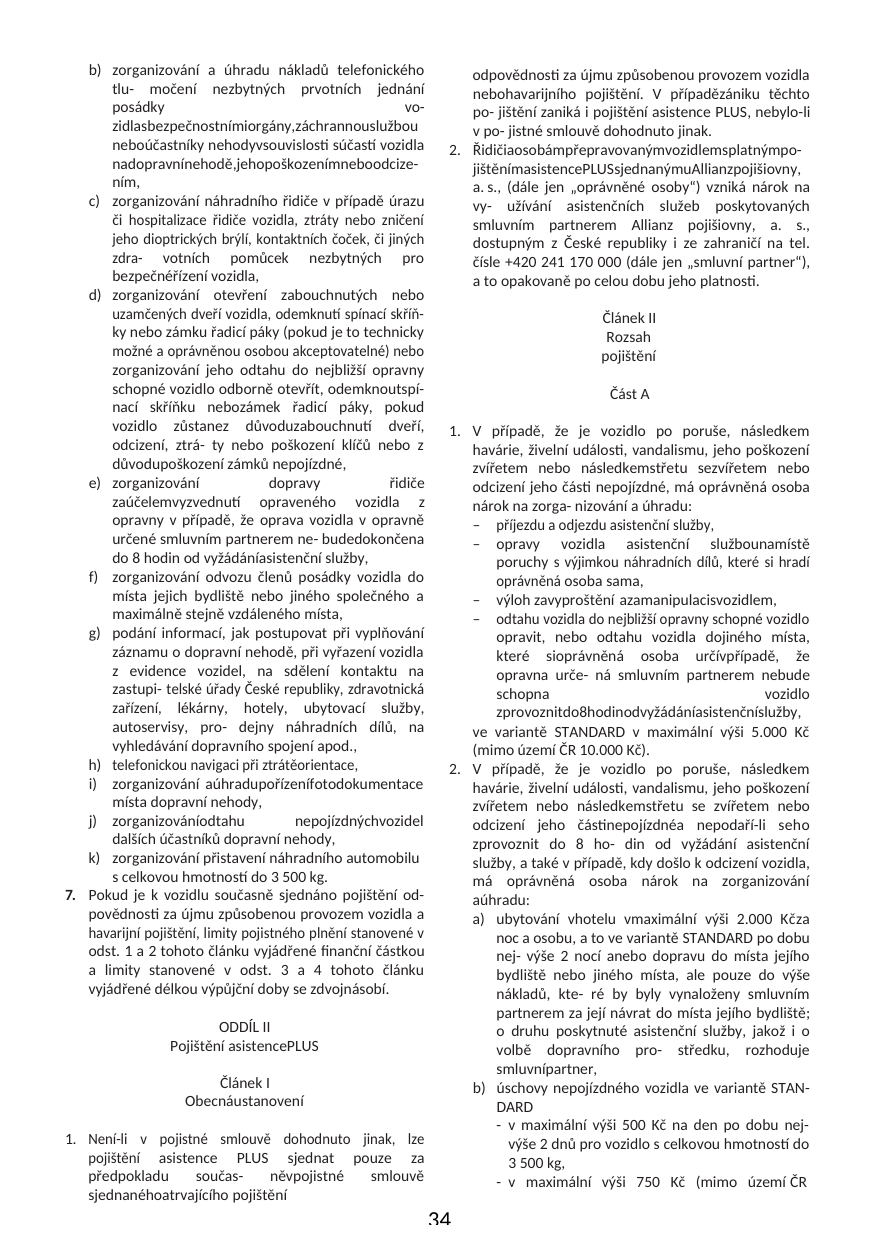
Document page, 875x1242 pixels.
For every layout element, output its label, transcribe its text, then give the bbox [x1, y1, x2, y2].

list s., (dále jen „oprávněné osoby“) vzniká nárok na vy- užívání asistenčních služeb poskytovaných smluvním partnerem Allianz pojišiovny, a. s., dostupným z České republiky i ze zahraničí na tel. čísle +420 241 170 000 (dále jen „smluvní partner“), a to opakovaně po celou dobu jeho platnosti. [473, 178, 810, 290]
list výloh zavyproštění azamanipulacisvozidlem, [472, 591, 822, 609]
list ubytování vhotelu vmaximální výši 2.000 Kčza noc a osobu, a to ve variantě STANDARD po dobu nej- výše 2 nocí anebo dopravu do místa jejího bydliště nebo jiného místa, ale pouze do výše nákladů, kte- ré by byly vynaloženy smluvním partnerem za její návrat do místa jejího bydliště; o druhu poskytnuté asistenční služby, jakož i o volbě dopravního pro- středku, rozhoduje smluvnípartner, [472, 909, 810, 1078]
list zorganizováníodtahu nepojízdnýchvozidel dalších účastníků dopravní nehody, [88, 812, 424, 848]
list příjezdu a odjezdu asistenční služby, [472, 516, 822, 534]
list úschovy nepojízdného vozidla ve variantě STAN- DARD [473, 1078, 810, 1116]
text odpovědnosti za újmu způsobenou provozem vozidla nebohavarijního pojištění. V případězániku těchto po- jištění zaniká i pojištění asistence PLUS, nebylo-li v po- jistné smlouvě dohodnuto jinak. [472, 66, 810, 140]
text Část A [449, 384, 810, 403]
list opravy vozidla asistenční službounamístě poruchy s výjimkou náhradních dílů, které si hradí oprávněná osoba sama, [472, 534, 810, 590]
list Není-li v pojistné smlouvě dohodnuto jinak, lze pojištění asistence PLUS sjednat pouze za předpokladu součas- něvpojistné smlouvě sjednanéhoatrvajícího pojištění [65, 1129, 424, 1204]
text Pojištění asistencePLUS [65, 1036, 424, 1056]
text jištěnímasistencePLUSsjednanýmuAllianzpojišiovny, [473, 159, 822, 178]
list V případě, že je vozidlo po poruše, následkem havárie, živelní události, vandalismu, jeho poškození zvířetem nebo následkemstřetu sezvířetem nebo odcizení jeho části nepojízdné, má oprávněná osoba nárok na zorga- nizování a úhradu: [449, 422, 810, 515]
text s celkovou hmotností do 3 500 kg. [112, 867, 424, 886]
list v maximální výši 750 Kč (mimo území ČR [496, 1172, 822, 1191]
list zorganizování a úhradu nákladů telefonického tlu- močení nezbytných prvotních jednání posádky vo- zidlasbezpečnostnímiorgány,záchrannouslužbou neboúčastníky nehodyvsouvislosti súčastí vozidla nadopravnínehodě,jehopoškozenímneboodcize- ním, [88, 61, 424, 192]
list V případě, že je vozidlo po poruše, následkem havárie, živelní události, vandalismu, jeho poškození zvířetem nebo následkemstřetu se zvířetem nebo odcizení jeho částinepojízdnéa nepodaří-li seho zprovoznit do 8 ho- din od vyžádání asistenční služby, a také v případě, kdy došlo k odcizení vozidla, má oprávněná osoba nárok na zorganizování aúhradu: [449, 759, 810, 909]
list zorganizování přistavení náhradního automobilu [88, 848, 424, 867]
text Článek II Rozsah pojištění [578, 309, 679, 365]
list zorganizování náhradního řidiče v případě úrazu či hospitalizace řidiče vozidla, ztráty nebo zničení jeho dioptrických brýlí, kontaktních čoček, či jiných zdra- votních pomůcek nezbytných pro bezpečnéřízení vozidla, [88, 192, 424, 286]
list zorganizování dopravy řidiče zaúčelemvyzvednutí opraveného vozidla z opravny v případě, že oprava vozidla v opravně určené smluvním partnerem ne- budedokončena do 8 hodin od vyžádáníasistenční služby, [88, 473, 424, 567]
text Článek I Obecnáustanovení [184, 1073, 304, 1111]
list zorganizování odvozu členů posádky vozidla do místa jejich bydliště nebo jiného společného a maximálně stejně vzdáleného místa, [88, 567, 424, 624]
list v maximální výši 500 Kč na den po dobu nej- výše 2 dnů pro vozidlo s celkovou hmotností do 3 500 kg, [496, 1116, 810, 1172]
list Řidičiaosobámpřepravovanýmvozidlemsplatnýmpo- [449, 140, 821, 159]
list podání informací, jak postupovat při vyplňování záznamu o dopravní nehodě, při vyřazení vozidla z evidence vozidel, na sdělení kontaktu na zastupi- telské úřady České republiky, zdravotnická zařízení, lékárny, hotely, ubytovací služby, autoservisy, pro- dejny náhradních dílů, na vyhledávání dopravního spojení apod., [88, 624, 424, 755]
list telefonickou navigaci při ztrátěorientace, [88, 756, 424, 774]
list Pokud je k vozidlu současně sjednáno pojištění od- povědnosti za újmu způsobenou provozem vozidla a havarijní pojištění, limity pojistného plnění stanovené v odst. 1 a 2 tohoto článku vyjádřené finanční částkou a limity stanovené v odst. 3 a 4 tohoto článku vyjádřené délkou výpůjční doby se zdvojnásobí. [65, 886, 424, 998]
list zorganizování otevření zabouchnutých nebo uzamčených dveří vozidla, odemknutí spínací skříň- ky nebo zámku řadicí páky (pokud je to technicky možné a oprávněnou osobou akceptovatelné) nebo zorganizování jeho odtahu do nejbližší opravny schopné vozidlo odborně otevřít, odemknoutspí- nací skříňku nebozámek řadicí páky, pokud vozidlo zůstanez důvoduzabouchnutí dveří, odcizení, ztrá- ty nebo poškození klíčů nebo z důvodupoškození zámků nepojízdné, [88, 286, 424, 473]
text ve variantě STANDARD v maximální výši 5.000 Kč (mimo území ČR 10.000 Kč). [472, 722, 810, 759]
list zorganizování aúhradupořízenífotodokumentace místa dopravní nehody, [88, 774, 423, 812]
list odtahu vozidla do nejbližší opravny schopné vozidlo opravit, nebo odtahu vozidla dojiného místa, které sioprávněná osoba určívpřípadě, že opravna urče- ná smluvním partnerem nebude schopna vozidlo zprovoznitdo8hodinodvyžádáníasistenčníslužby, [472, 609, 810, 722]
text ODDÍL II [65, 1017, 424, 1036]
